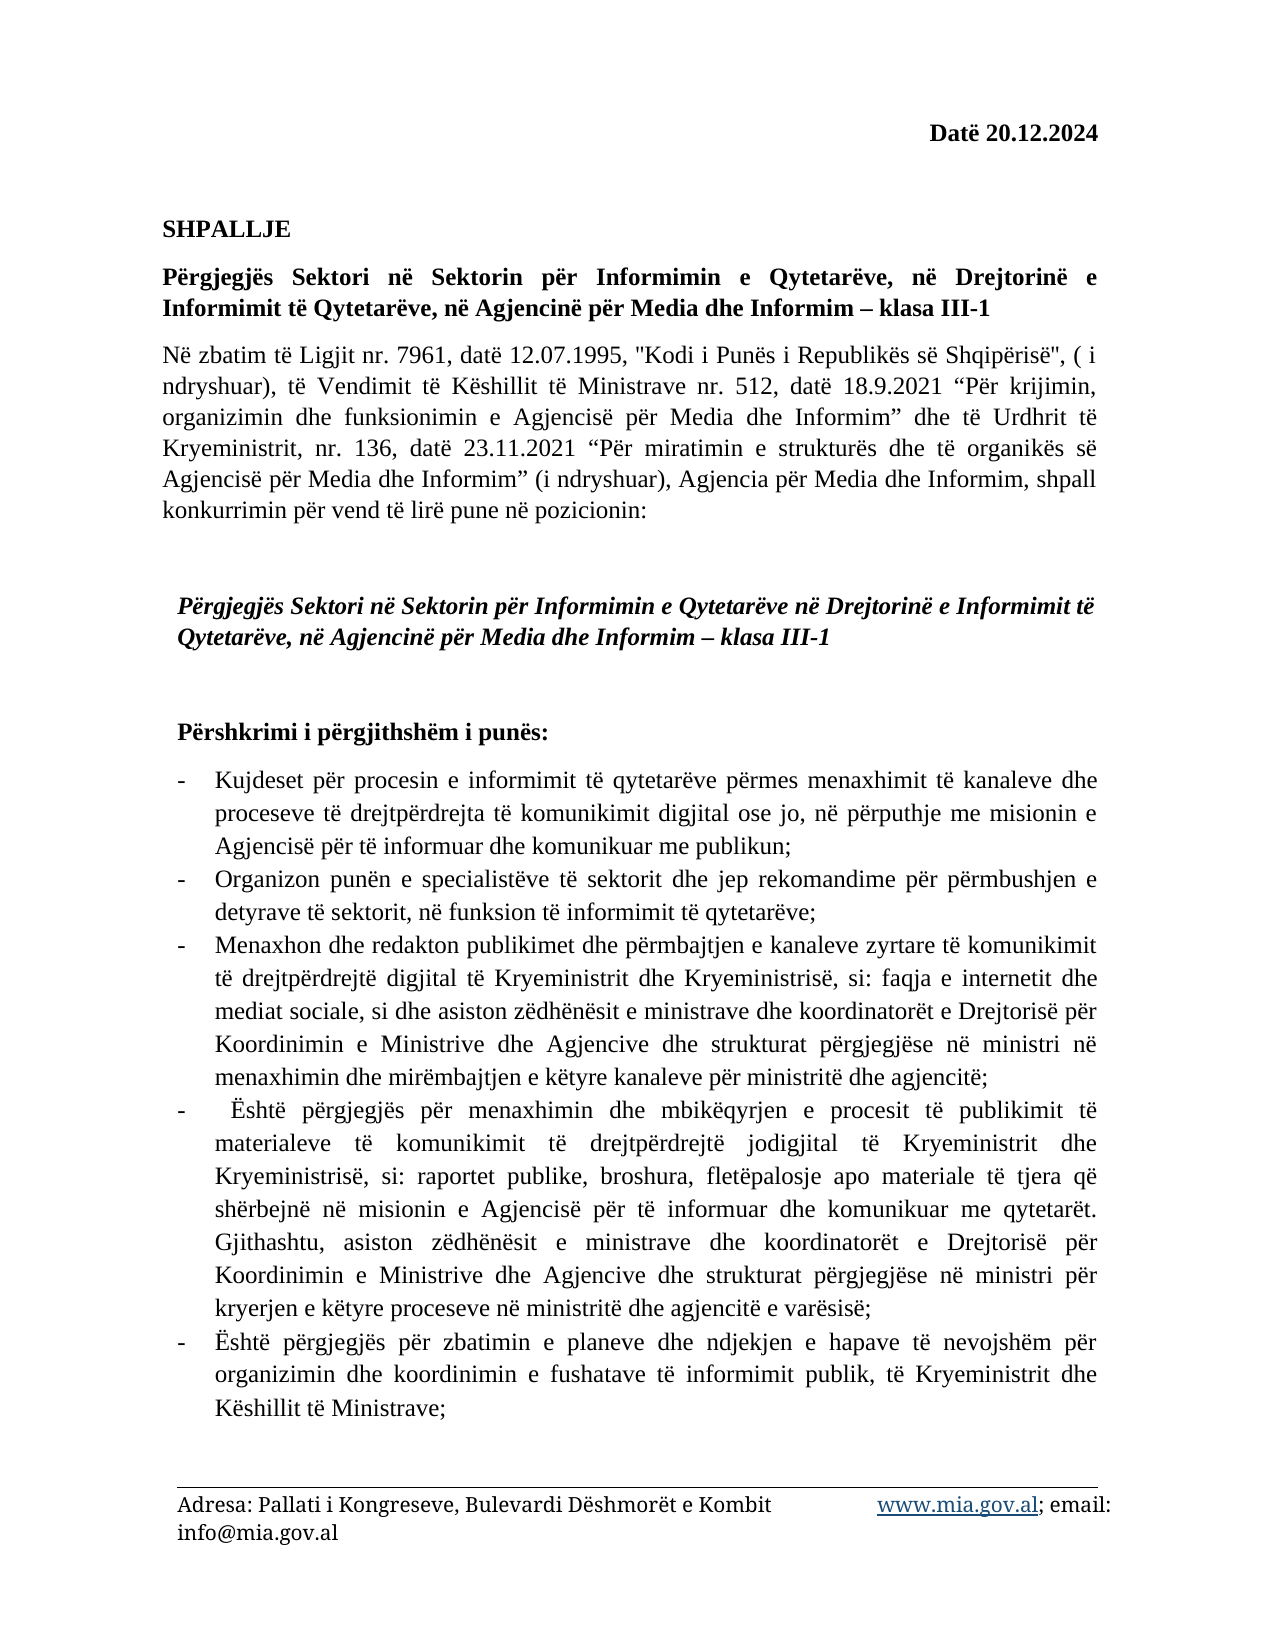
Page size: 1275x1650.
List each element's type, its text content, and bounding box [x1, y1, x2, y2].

list Është përgjegjës për menaxhimin dhe mbikëqyrjen e procesit të publikimit të materialeve të komunikimit të drejtpërdrejtë jodigjital të Kryeministrit dhe Kryeministrisë, si: raportet publike, broshura, fletëpalosje apo materiale të tjera që shërbejnë në misionin e Agjencisë për të informuar dhe komunikuar me qytetarët. Gjithashtu, asiston zëdhënësit e ministrave dhe koordinatorët e Drejtorisë për Koordinimin e Ministrive dhe Agjencive dhe strukturat përgjegjëse në ministri për kryerjen e këtyre proceseve në ministritë dhe agjencitë e varësisë; [177, 1095, 1098, 1322]
list Menaxhon dhe redakton publikimet dhe përmbajtjen e kanaleve zyrtare të komunikimit të drejtpërdrejtë digjital të Kryeministrit dhe Kryeministrisë, si: faqja e internetit dhe mediat sociale, si dhe asiston zëdhënësit e ministrave dhe koordinatorët e Drejtorisë për Koordinimin e Ministrive dhe Agjencive dhe strukturat përgjegjëse në ministri në menaxhimin dhe mirëmbajtjen e këtyre kanaleve për ministritë dhe agjencitë; [177, 930, 1098, 1091]
text Përshkrimi i përgjithshëm i punës: [177, 717, 1098, 746]
list Është përgjegjës për zbatimin e planeve dhe ndjekjen e hapave të nevojshëm për organizimin dhe koordinimin e fushatave të informimit publik, të Kryeministrit dhe Këshillit të Ministrave; [177, 1327, 1098, 1421]
list Organizon punën e specialistëve të sektorit dhe jep rekomandime për përmbushjen e detyrave të sektorit, në funksion të informimit të qytetarëve; [177, 864, 1098, 926]
text SHPALLJE [162, 214, 1098, 243]
list Kujdeset për procesin e informimit të qytetarëve përmes menaxhimit të kanaleve dhe proceseve të drejtpërdrejta të komunikimit digjital ose jo, në përputhje me misionin e Agjencisë për të informuar dhe komunikuar me publikun; [177, 765, 1098, 860]
text Përgjegjës Sektori në Sektorin për Informimin e Qytetarëve në Drejtorinë e Informimit të Qytetarëve, në Agjencinë për Media dhe Informim – klasa III-1 [177, 591, 1098, 651]
text Datë 20.12.2024 [177, 118, 1098, 147]
text Përgjegjës Sektori në Sektorin për Informimin e Qytetarëve, në Drejtorinë e Informimit të Qytetarëve, në Agjencinë për Media dhe Informim – klasa III-1 [162, 262, 1098, 321]
text Në zbatim të Ligjit nr. 7961, datë 12.07.1995, ''Kodi i Punës i Republikës së Shqipërisë'', ( i ndryshuar), të Vendimit të Këshillit të Ministrave nr. 512, datë 18.9.2021 “Për krijimin, organizimin dhe funksionimin e Agjencisë për Media dhe Informim” dhe të Urdhrit të Kryeministrit, nr. 136, datë 23.11.2021 “Për miratimin e strukturës dhe të organikës së Agjencisë për Media dhe Informim” (i ndryshuar), Agjencia për Media dhe Informim, shpall konkurrimin për vend të lirë pune në pozicionin: [162, 340, 1098, 524]
